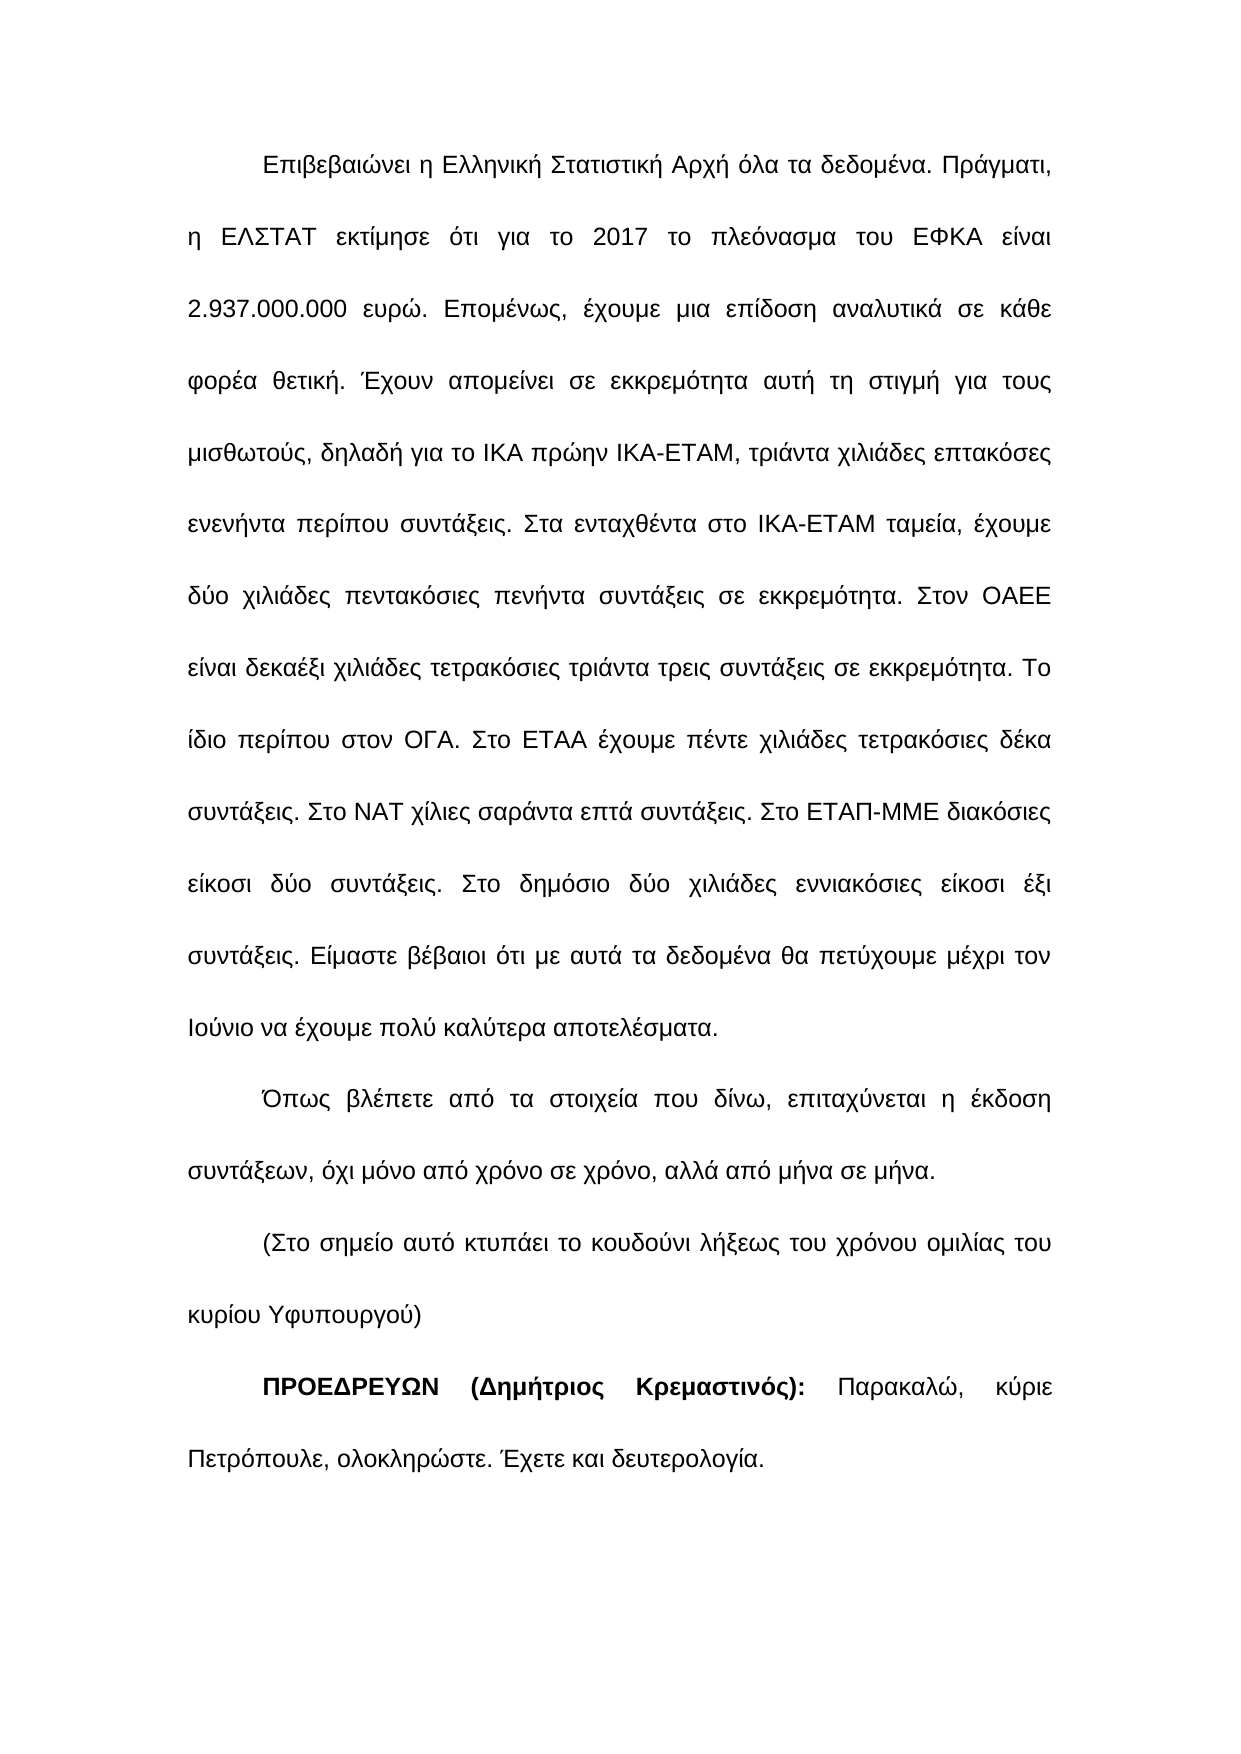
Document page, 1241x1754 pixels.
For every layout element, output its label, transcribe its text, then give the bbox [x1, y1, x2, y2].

text (Στο σημείο αυτό κτυπάει το κουδούνι λήξεως του χρόνου ομιλίας του κυρίου Υφυπουργού) [187, 1228, 1053, 1329]
text ΠΡΟΕΔΡΕΥΩΝ (Δημήτριος Κρεμαστινός): Παρακαλώ, κύριε Πετρόπουλε, ολοκληρώστε. Έχετε και δευτερολογία. [187, 1372, 1053, 1472]
text Επιβεβαιώνει η Ελληνική Στατιστική Αρχή όλα τα δεδομένα. Πράγματι, η ΕΛΣΤΑΤ εκτίμησε ότι για το 2017 το πλεόνασμα του ΕΦΚΑ είναι 2.937.000.000 ευρώ. Επομένως, έχουμε μια επίδοση αναλυτικά σε κάθε φορέα θετική. Έχουν απομείνει σε εκκρεμότητα αυτή τη στιγμή για τους μισθωτούς, δηλαδή για το ΙΚΑ πρώην ΙΚΑ-ΕΤΑΜ, τριάντα χιλιάδες επτακόσες ενενήντα περίπου συντάξεις. Στα ενταχθέντα στο ΙΚΑ-ΕΤΑΜ ταμεία, έχουμε δύο χιλιάδες πεντακόσιες πενήντα συντάξεις σε εκκρεμότητα. Στον ΟΑΕΕ είναι δεκαέξι χιλιάδες τετρακόσιες τριάντα τρεις συντάξεις σε εκκρεμότητα. Το ίδιο περίπου στον ΟΓΑ. Στο ΕΤΑΑ έχουμε πέντε χιλιάδες τετρακόσιες δέκα συντάξεις. Στο ΝΑΤ χίλιες σαράντα επτά συντάξεις. Στο ΕΤΑΠ-ΜΜΕ διακόσιες είκοσι δύο συντάξεις. Στο δημόσιο δύο χιλιάδες εννιακόσιες είκοσι έξι συντάξεις. Είμαστε βέβαιοι ότι με αυτά τα δεδομένα θα πετύχουμε μέχρι τον Ιούνιο να έχουμε πολύ καλύτερα αποτελέσματα. [187, 150, 1053, 1041]
text Όπως βλέπετε από τα στοιχεία που δίνω, επιταχύνεται η έκδοση συντάξεων, όχι μόνο από χρόνο σε χρόνο, αλλά από μήνα σε μήνα. [187, 1084, 1053, 1185]
